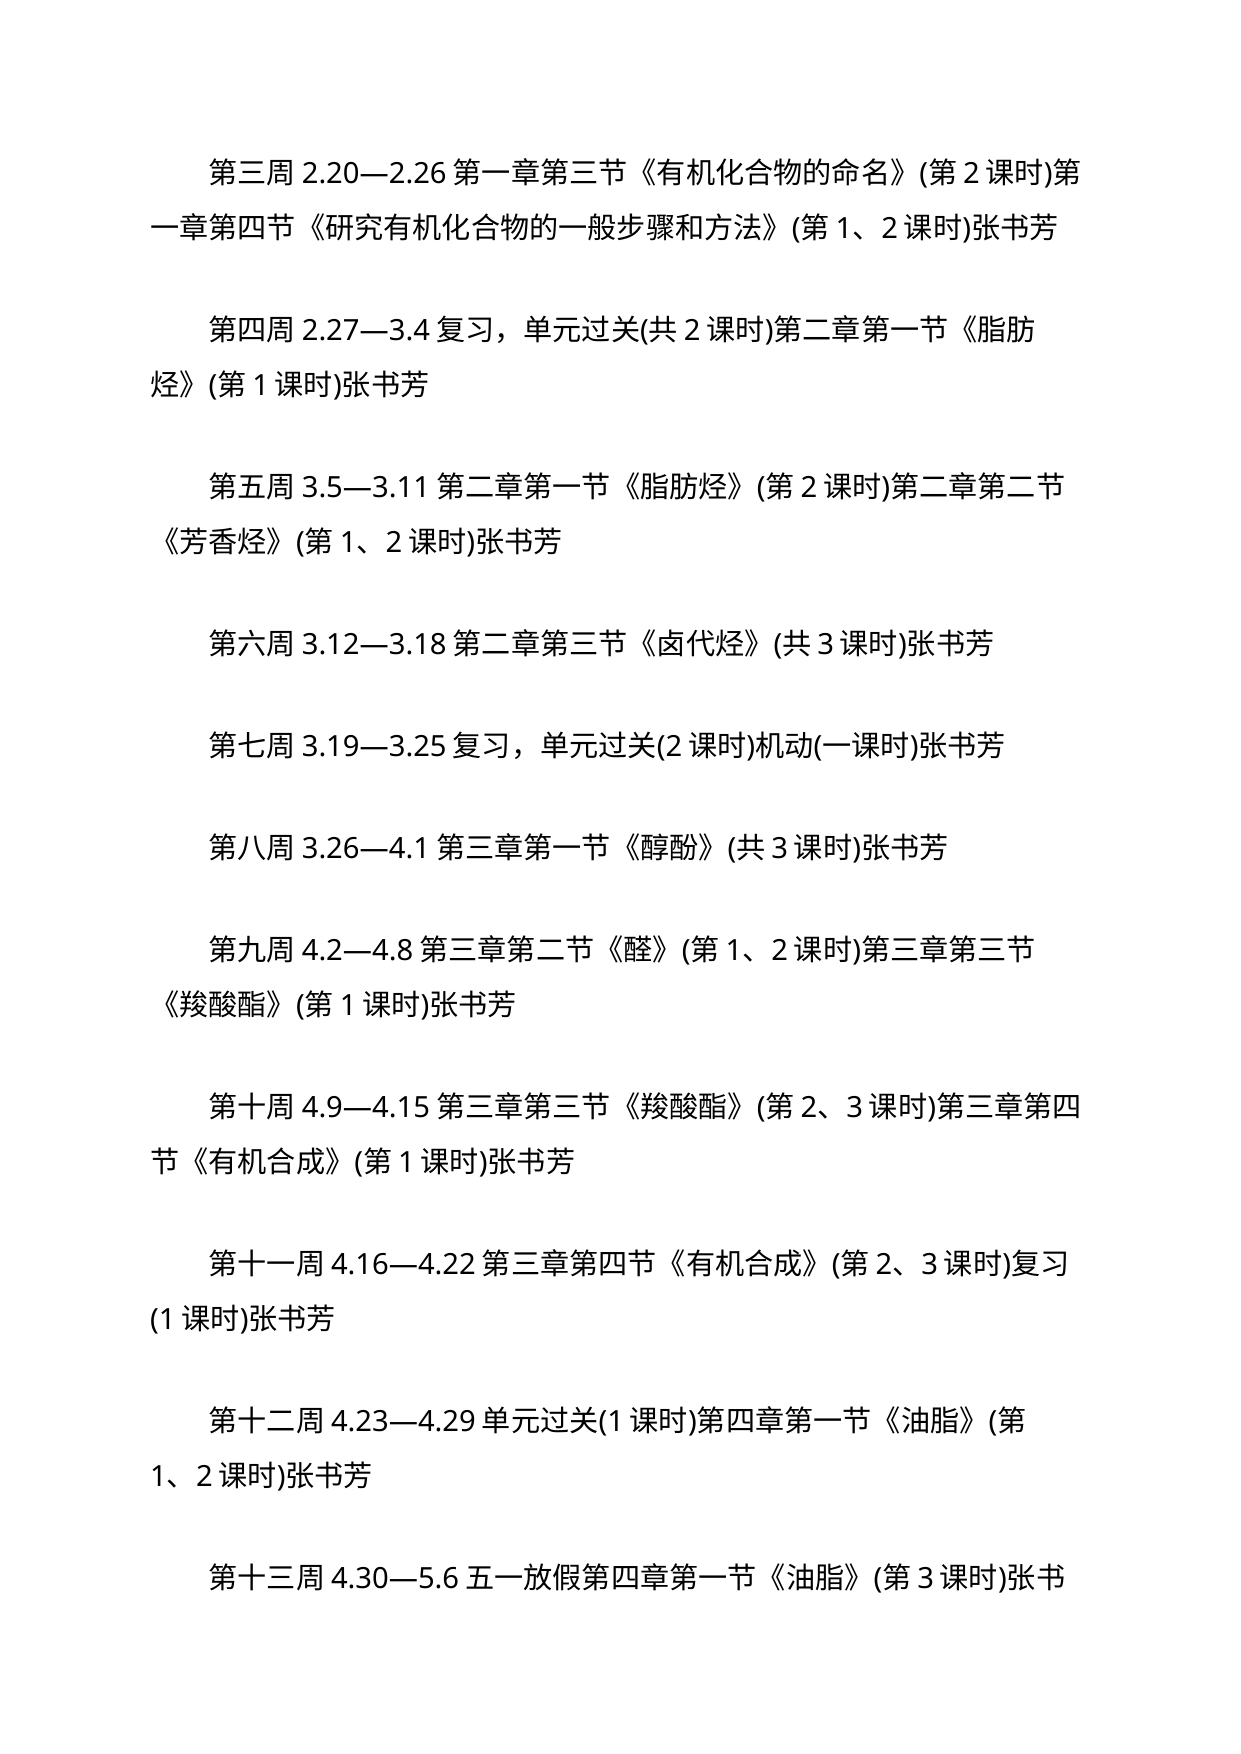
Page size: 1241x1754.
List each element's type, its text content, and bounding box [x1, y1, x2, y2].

text 第六周3.12―3.18第二章第三节《卤代烃》(共3课时)张书芳 [150, 621, 1090, 663]
text 第八周3.26―4.1第三章第一节《醇酚》(共3课时)张书芳 [150, 825, 1090, 867]
text 第十周4.9―4.15第三章第三节《羧酸酯》(第2、3课时)第三章第四节《有机合成》(第1课时)张书芳 [150, 1084, 1090, 1181]
text 第十二周4.23―4.29单元过关(1课时)第四章第一节《油脂》(第1、2课时)张书芳 [150, 1398, 1090, 1495]
text 第五周3.5―3.11第二章第一节《脂肪烃》(第2课时)第二章第二节《芳香烃》(第1、2课时)张书芳 [150, 464, 1090, 561]
text 第十一周4.16―4.22第三章第四节《有机合成》(第2、3课时)复习(1课时)张书芳 [150, 1241, 1090, 1338]
text 第七周3.19―3.25复习，单元过关(2课时)机动(一课时)张书芳 [150, 723, 1090, 765]
text 第三周2.20―2.26第一章第三节《有机化合物的命名》(第2课时)第一章第四节《研究有机化合物的一般步骤和方法》(第1、2课时)张书芳 [150, 150, 1090, 247]
text 第四周2.27―3.4复习，单元过关(共2课时)第二章第一节《脂肪烃》(第1课时)张书芳 [150, 307, 1090, 404]
text 第九周4.2―4.8第三章第二节《醛》(第1、2课时)第三章第三节《羧酸酯》(第1课时)张书芳 [150, 927, 1090, 1024]
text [150, 1555, 1090, 1597]
